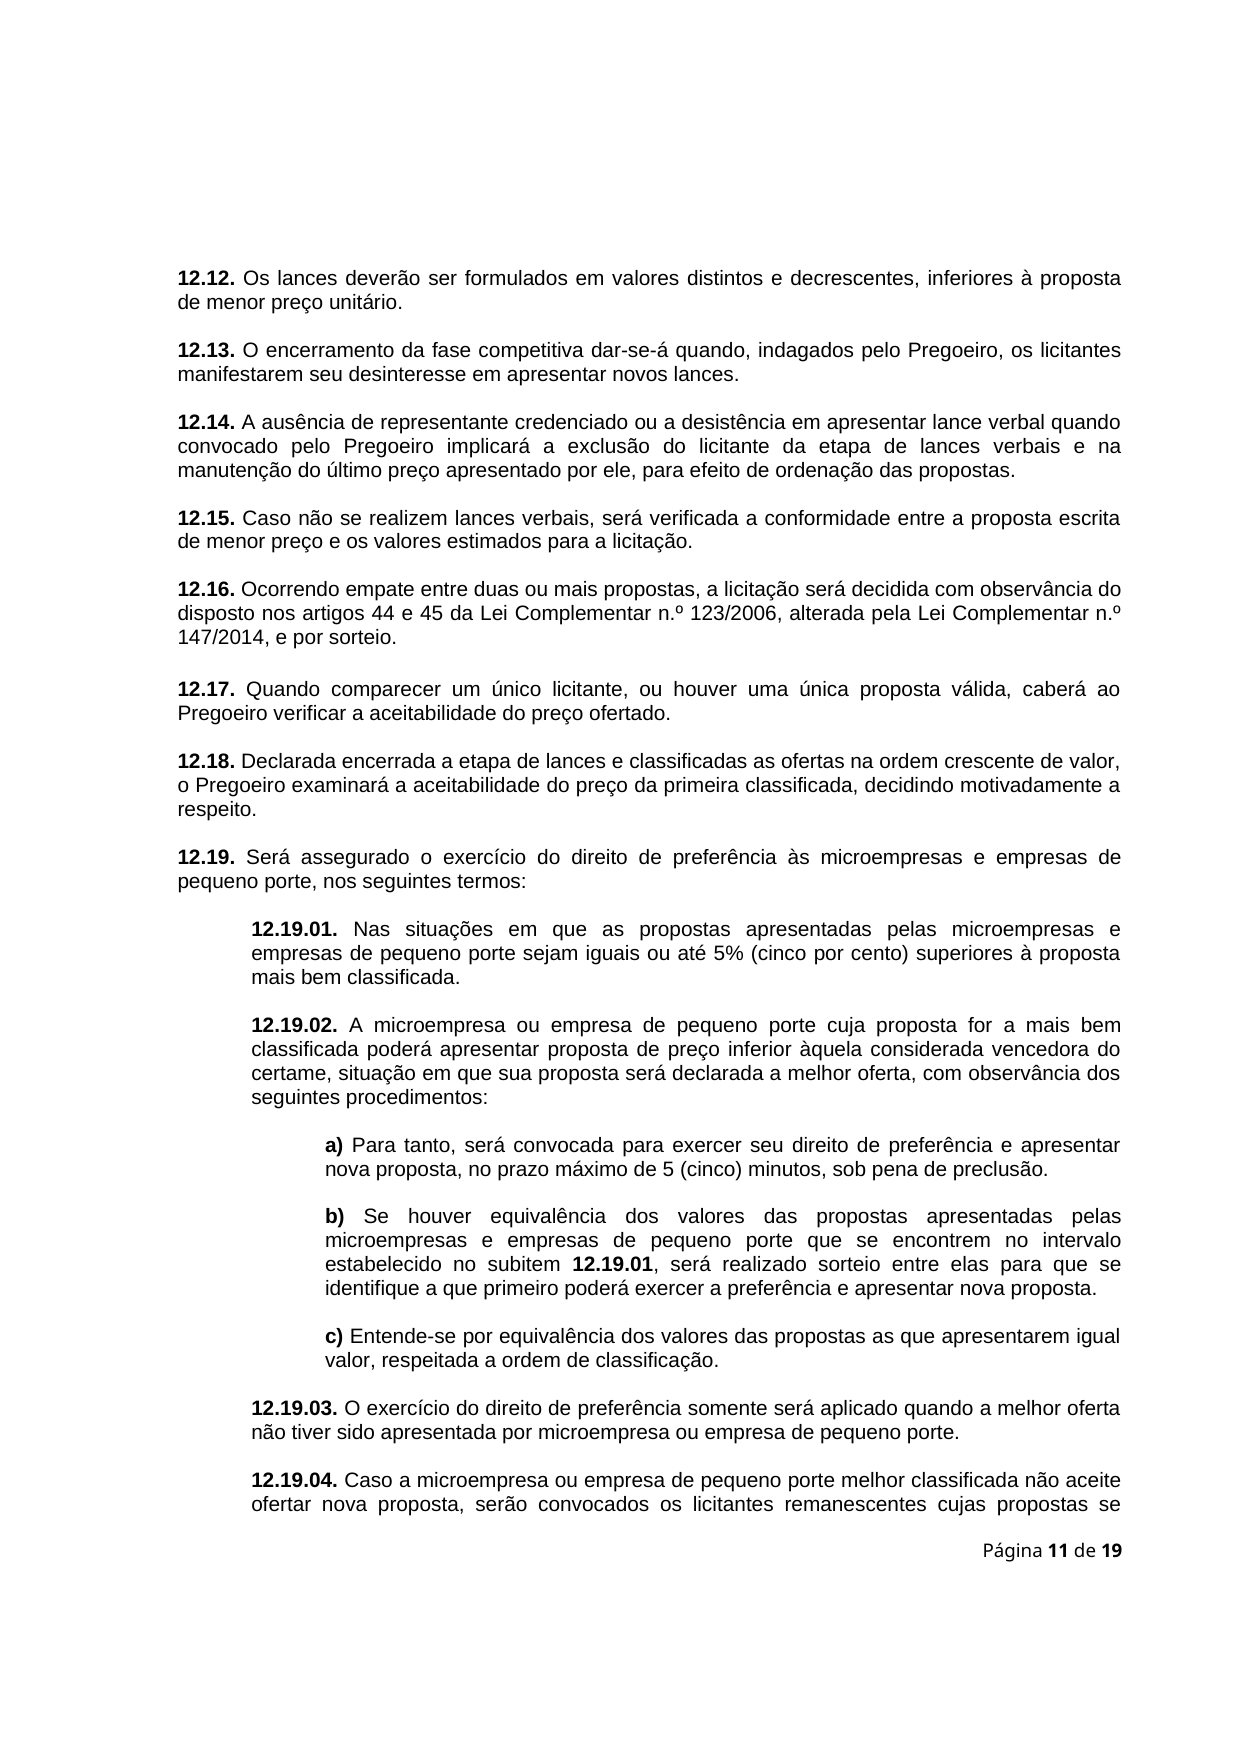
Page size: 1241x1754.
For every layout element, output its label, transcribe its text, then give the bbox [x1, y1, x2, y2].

text 12.13. O encerramento da fase competitiva dar-se-á quando, indagados pelo Pregoeiro, os licitantes manifestarem seu desinteresse em apresentar novos lances. [177, 338, 1122, 386]
text 12.16. Ocorrendo empate entre duas ou mais propostas, a licitação será decidida com observância do disposto nos artigos 44 e 45 da Lei Complementar n.º 123/2006, alterada pela Lei Complementar n.º 147/2014, e por sorteio. [177, 577, 1122, 649]
text c) Entende-se por equivalência dos valores das propostas as que apresentarem igual valor, respeitada a ordem de classificação. [325, 1324, 1122, 1372]
text 12.14. A ausência de representante credenciado ou a desistência em apresentar lance verbal quando convocado pelo Pregoeiro implicará a exclusão do licitante da etapa de lances verbais e na manutenção do último preço apresentado por ele, para efeito de ordenação das propostas. [177, 409, 1122, 481]
text 12.17. Quando comparecer um único licitante, ou houver uma única proposta válida, caberá ao Pregoeiro verificar a aceitabilidade do preço ofertado. [177, 677, 1122, 725]
text 12.12. Os lances deverão ser formulados em valores distintos e decrescentes, inferiores à proposta de menor preço unitário. [177, 266, 1122, 314]
text 12.15. Caso não se realizem lances verbais, será verificada a conformidade entre a proposta escrita de menor preço e os valores estimados para a licitação. [177, 505, 1122, 553]
text 12.19.03. O exercício do direito de preferência somente será aplicado quando a melhor oferta não tiver sido apresentada por microempresa ou empresa de pequeno porte. [251, 1396, 1122, 1444]
text 12.19.01. Nas situações em que as propostas apresentadas pelas microempresas e empresas de pequeno porte sejam iguais ou até 5% (cinco por cento) superiores à proposta mais bem classificada. [251, 917, 1122, 989]
text 12.18. Declarada encerrada a etapa de lances e classificadas as ofertas na ordem crescente de valor, o Pregoeiro examinará a aceitabilidade do preço da primeira classificada, decidindo motivadamente a respeito. [177, 749, 1122, 821]
text a) Para tanto, será convocada para exercer seu direito de preferência e apresentar nova proposta, no prazo máximo de 5 (cinco) minutos, sob pena de preclusão. [325, 1132, 1122, 1180]
text 12.19. Será assegurado o exercício do direito de preferência às microempresas e empresas de pequeno porte, nos seguintes termos: [177, 845, 1122, 893]
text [251, 1468, 1122, 1516]
text 12.19.02. A microempresa ou empresa de pequeno porte cuja proposta for a mais bem classificada poderá apresentar proposta de preço inferior àquela considerada vencedora do certame, situação em que sua proposta será declarada a melhor oferta, com observância dos seguintes procedimentos: [251, 1013, 1122, 1108]
text b) Se houver equivalência dos valores das propostas apresentadas pelas microempresas e empresas de pequeno porte que se encontrem no intervalo estabelecido no subitem 12.19.01, será realizado sorteio entre elas para que se identifique a que primeiro poderá exercer a preferência e apresentar nova proposta. [325, 1204, 1122, 1300]
